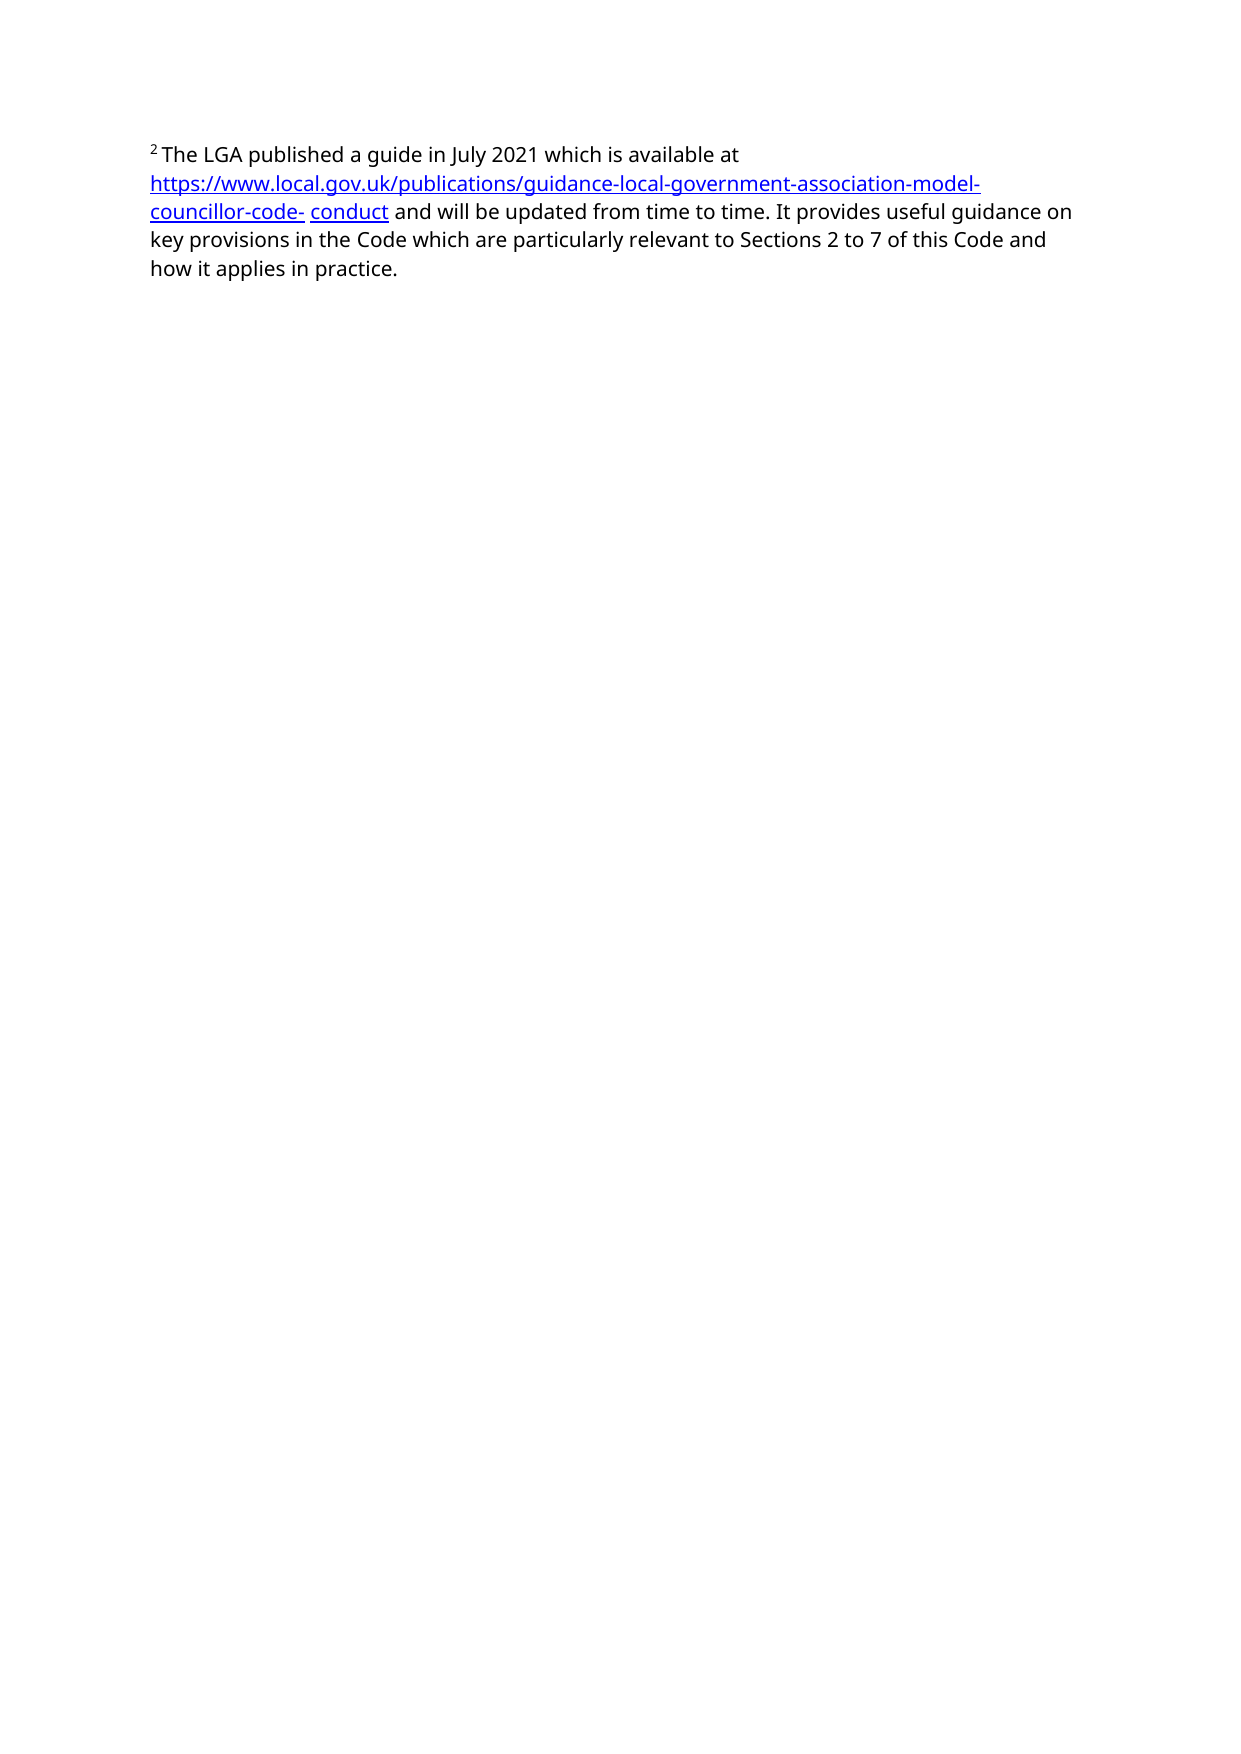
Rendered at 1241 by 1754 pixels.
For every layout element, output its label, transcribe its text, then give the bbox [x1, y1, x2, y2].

text 2 The LGA published a guide in July 2021 which is available at https://www.local.gov.uk/publications/guidance-local-government-association-model-councillor-code- conduct and will be updated from time to time. It provides useful guidance on key provisions in the Code which are particularly relevant to Sections 2 to 7 of this Code and how it applies in practice. [150, 139, 1075, 282]
